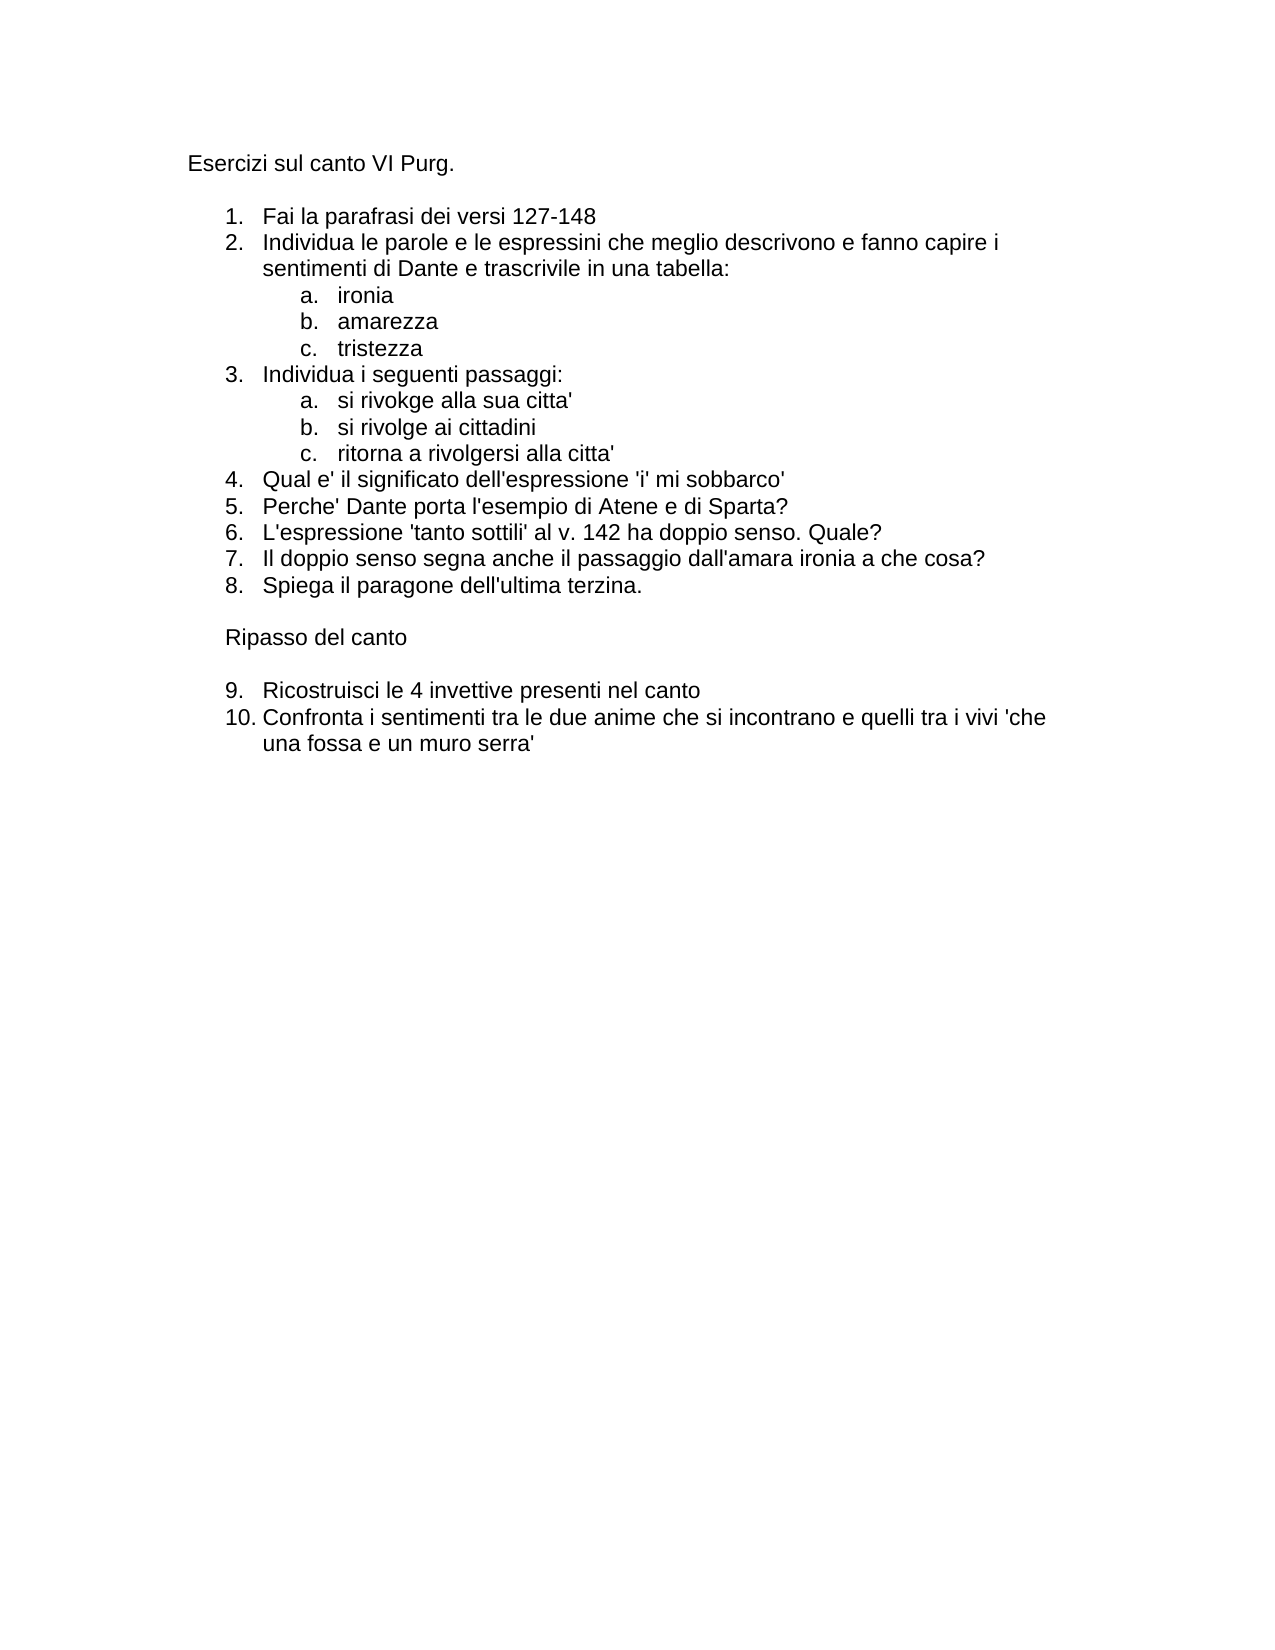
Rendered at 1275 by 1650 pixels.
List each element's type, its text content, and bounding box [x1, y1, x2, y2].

list ironia [300, 282, 1087, 308]
list Ricostruisci le 4 invettive presenti nel canto [225, 677, 1087, 703]
list Qual e' il significato dell'espressione 'i' mi sobbarco' [225, 466, 1087, 493]
list amarezza [300, 308, 1087, 334]
list Perche' Dante porta l'esempio di Atene e di Sparta? [225, 493, 1087, 519]
list Individua le parole e le espressini che meglio descrivono e fanno capire i sentimenti di Dante e trascrivile in una tabella: [225, 229, 1087, 282]
list si rivokge alla sua citta' [300, 387, 1087, 413]
list ritorna a rivolgersi alla citta' [300, 440, 1087, 466]
text Esercizi sul canto VI Purg. [187, 150, 1087, 176]
list Il doppio senso segna anche il passaggio dall'amara ironia a che cosa? [225, 545, 1087, 572]
list L'espressione 'tanto sottili' al v. doppio senso. Quale? [225, 519, 1087, 545]
text Ripasso del canto [225, 624, 1087, 651]
list si rivolge ai cittadini [300, 413, 1087, 440]
list Individua i seguenti passaggi: [225, 361, 1087, 387]
list Confronta i sentimenti tra le due anime che si incontrano e quelli tra i vivi 'che una fossa e un muro serra' [225, 703, 1087, 756]
list Spiega il paragone dell'ultima terzina. [225, 572, 1087, 598]
list tristezza [300, 334, 1087, 361]
list Fai la parafrasi dei versi 127-148 [225, 203, 1087, 229]
